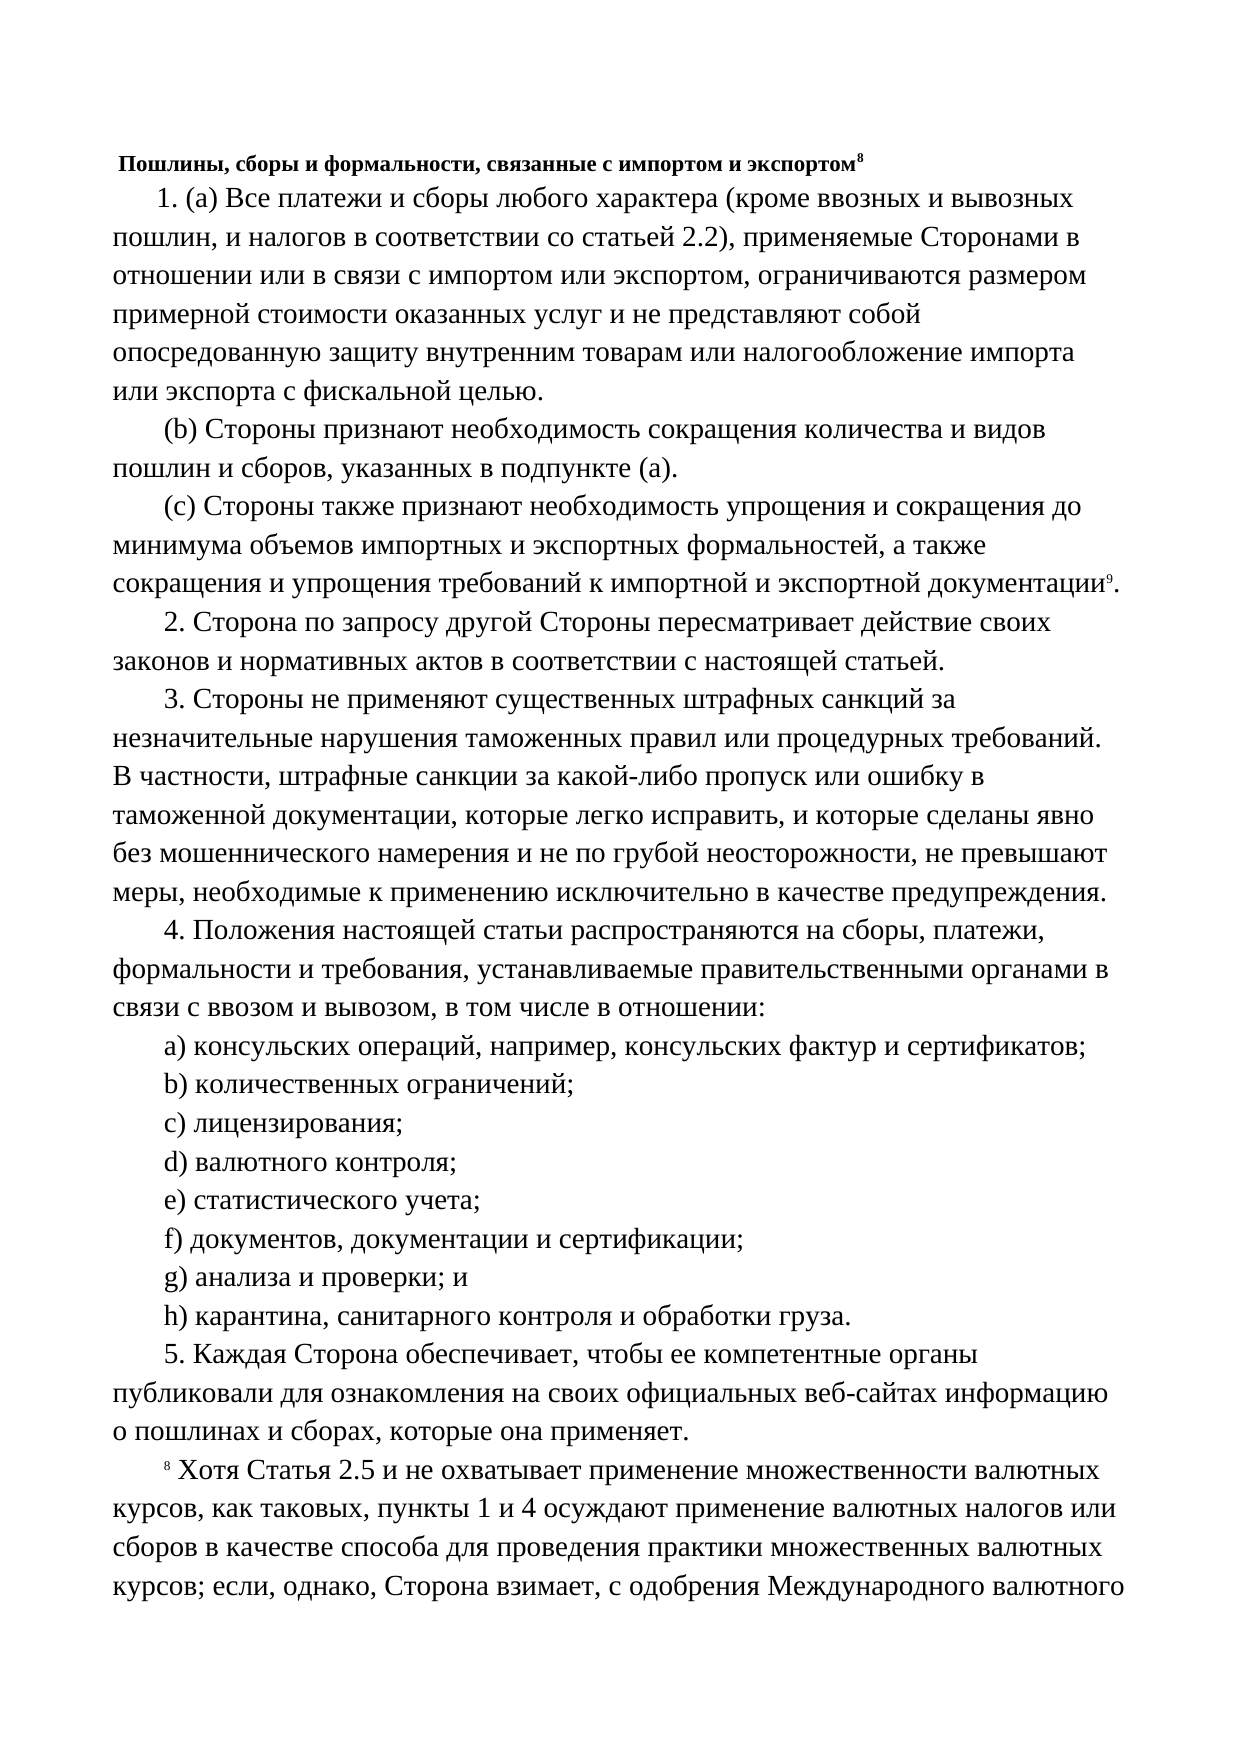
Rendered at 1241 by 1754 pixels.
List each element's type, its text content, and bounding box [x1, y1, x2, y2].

text Пошлины, сборы и формальности, связанные с импортом и экспортом8 [112, 150, 1128, 176]
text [112, 180, 1128, 1601]
